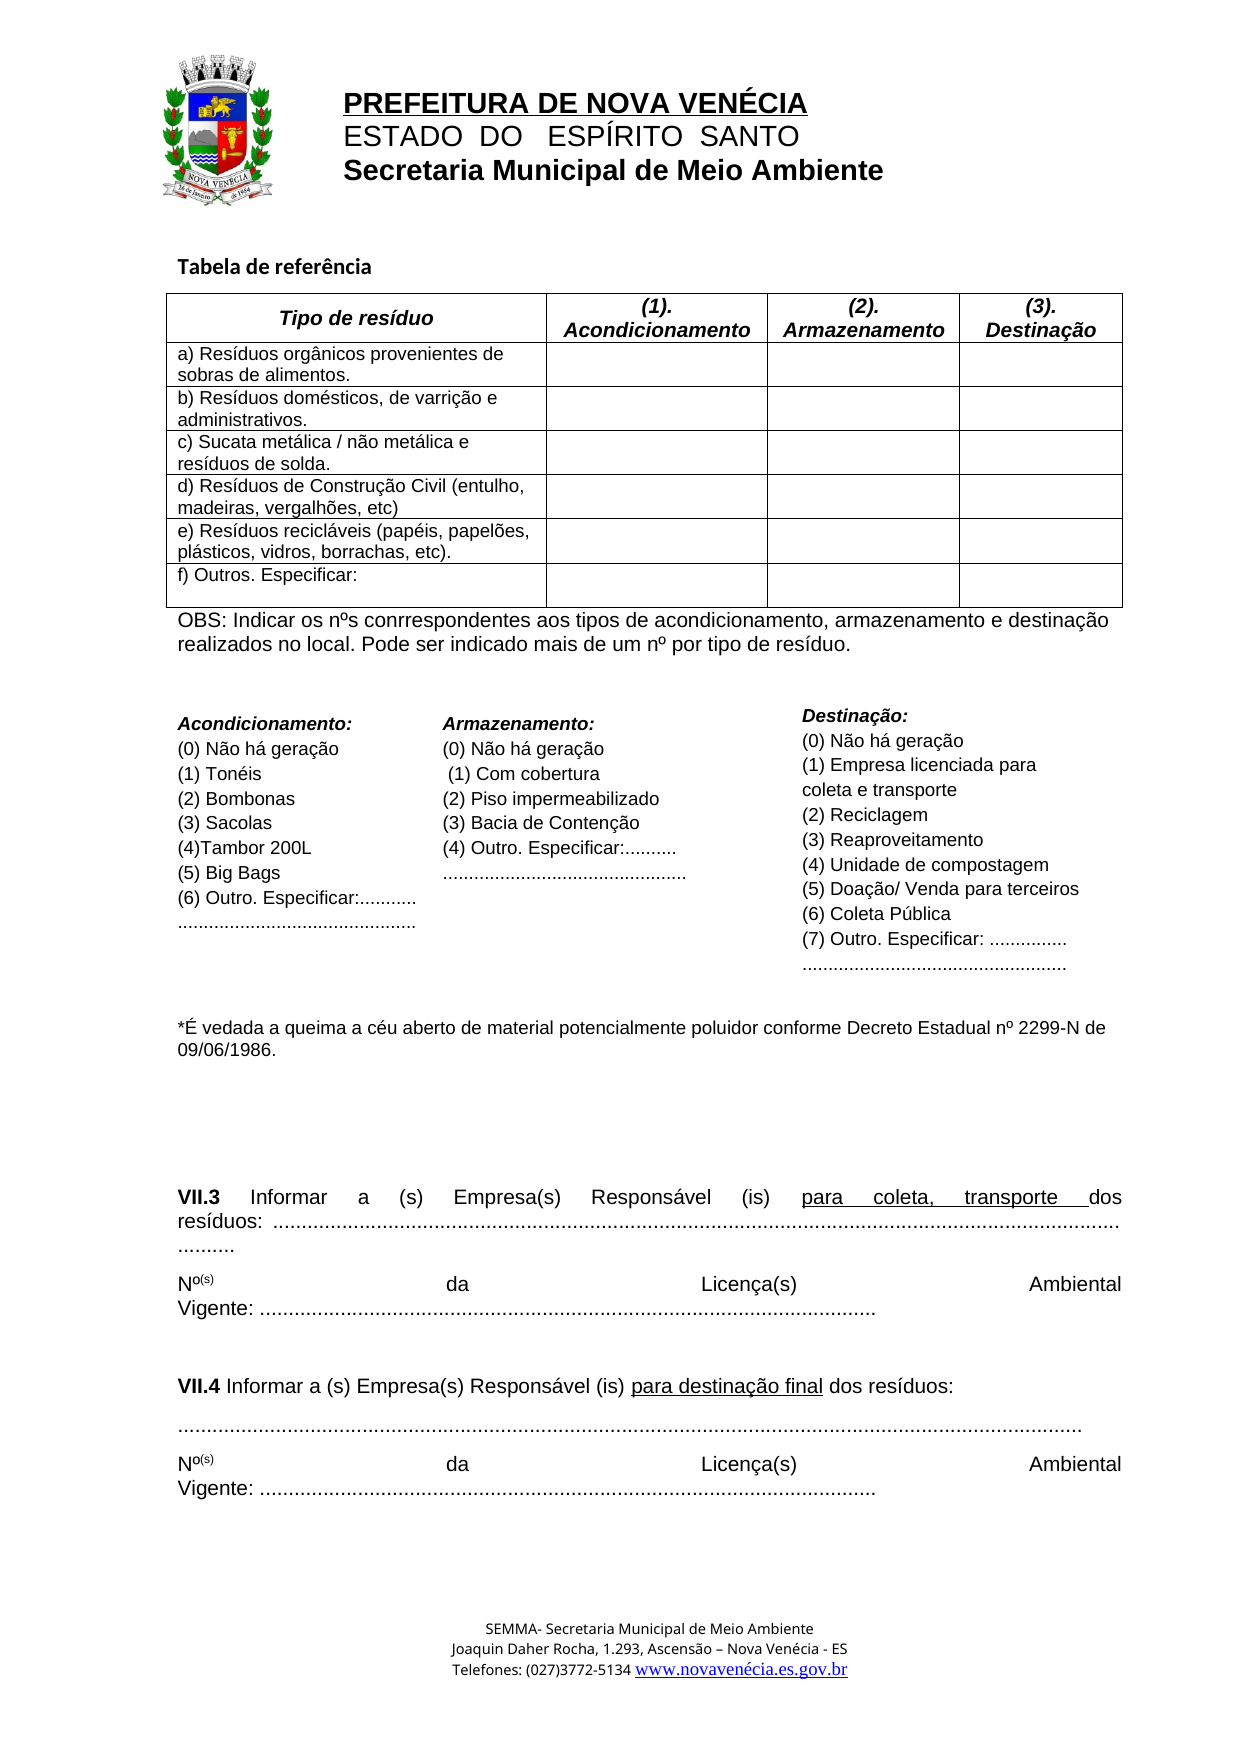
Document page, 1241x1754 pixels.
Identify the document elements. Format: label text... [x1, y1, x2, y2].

table_cell [768, 519, 959, 562]
text VII.3 Informar a (s) Empresa(s) Responsável (is) para coleta, transporte dos resíduos: ............................................................................................................................................................. [177, 1185, 1122, 1257]
table_cell f) Outros. Especificar: [167, 564, 546, 607]
table_cell [768, 431, 959, 474]
table_cell [960, 387, 1122, 430]
table_cell [960, 564, 1122, 607]
table_cell [547, 519, 767, 562]
text VII.4 Informar a (s) Empresa(s) Responsável (is) para destinação final dos resíduos: [177, 1374, 1122, 1398]
table_cell e) Resíduos recicláveis (papéis, papelões, plásticos, vidros, borrachas, etc). [167, 519, 546, 562]
table_header (1). Acondicionamento [547, 294, 767, 342]
text ............................................................................................................................................................. [177, 1413, 1122, 1437]
table_cell [960, 475, 1122, 518]
table_header Destinação: (0) Não há geração (1) Empresa licenciada para coleta e transporte (2) Reciclagem (3) Reaproveitamento (4) Unidade de compostagem (5) Doação/ Venda para terceiros (6) Coleta Pública (7) Outro. Especificar: ............... ................................................... [791, 705, 1096, 1002]
table_cell [547, 564, 767, 607]
table_cell b) Resíduos domésticos, de varrição e administrativos. [167, 387, 546, 430]
text *É vedada a queima a céu aberto de material potencialmente poluidor conforme Decreto Estadual nº 2299-N de 09/06/1986. [177, 1017, 1122, 1060]
text OBS: Indicar os nºs conrrespondentes aos tipos de acondicionamento, armazenamento e destinação realizados no local. Pode ser indicado mais de um nº por tipo de resíduo. [177, 608, 1120, 656]
picture [161, 53, 274, 207]
table_header (3). Destinação [960, 294, 1122, 342]
table_cell [960, 519, 1122, 562]
table_cell [768, 475, 959, 518]
table_cell [768, 343, 959, 386]
table_cell [547, 343, 767, 386]
table_cell [547, 431, 767, 474]
text Nº(s) da Licença(s) Ambiental Vigente: ........................................................................................................... [177, 1272, 1122, 1320]
table_cell [768, 564, 959, 607]
table_cell c) Sucata metálica / não metálica e resíduos de solda. [167, 431, 546, 474]
table_header Armazenamento: (0) Não há geração (1) Com cobertura (2) Piso impermeabilizado (3) Bacia de Contenção (4) Outro. Especificar:.......... ............................................... [431, 705, 791, 1002]
text Tabela de referência [177, 252, 1120, 280]
table_cell [960, 343, 1122, 386]
text Nº(s) da Licença(s) Ambiental Vigente: ........................................................................................................... [177, 1452, 1122, 1499]
table_header Acondicionamento: (0) Não há geração (1) Tonéis (2) Bombonas (3) Sacolas (4)Tambor 200L (5) Big Bags (6) Outro. Especificar:........... .............................................. [166, 705, 431, 1002]
table_cell a) Resíduos orgânicos provenientes de sobras de alimentos. [167, 343, 546, 386]
table_cell [960, 431, 1122, 474]
table_cell [547, 387, 767, 430]
table_header Tipo de resíduo [167, 294, 546, 342]
table_cell [547, 475, 767, 518]
table_cell [768, 387, 959, 430]
table_cell d) Resíduos de Construção Civil (entulho, madeiras, vergalhões, etc) [167, 475, 546, 518]
table_header (2). Armazenamento [768, 294, 959, 342]
